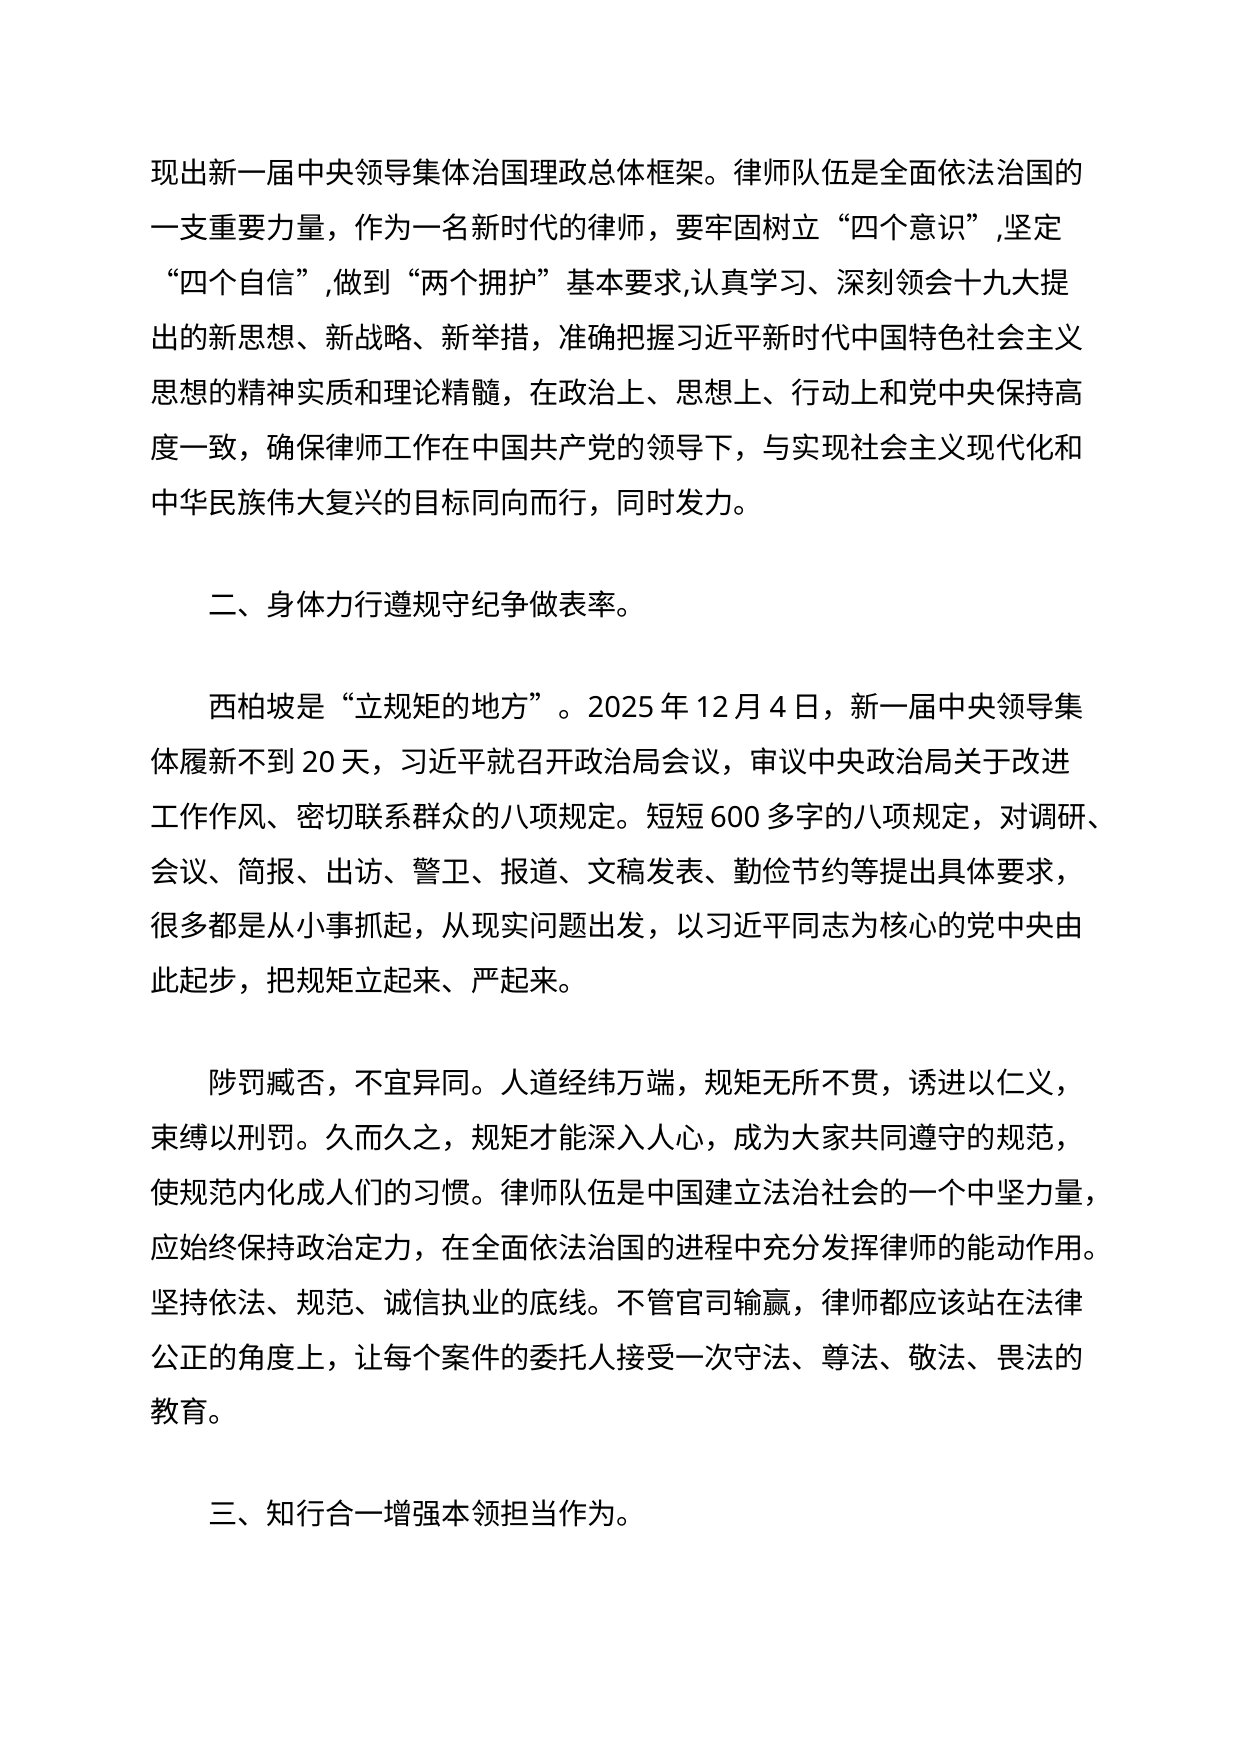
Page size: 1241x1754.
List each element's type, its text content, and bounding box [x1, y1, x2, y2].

text 西柏坡是“立规矩的地方”。2025年12月4日，新一届中央领导集体履新不到20天，习近平就召开政治局会议，审议中央政治局关于改进工作作风、密切联系群众的八项规定。短短600多字的八项规定，对调研、会议、简报、出访、警卫、报道、文稿发表、勤俭节约等提出具体要求，很多都是从小事抓起，从现实问题出发，以习近平同志为核心的党中央由此起步，把规矩立起来、严起来。 [150, 683, 1090, 1000]
text 二、身体力行遵规守纪争做表率。 [150, 581, 1090, 624]
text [150, 150, 1090, 522]
text 三、知行合一增强本领担当作为。 [150, 1491, 1090, 1533]
text 陟罚臧否，不宜异同。人道经纬万端，规矩无所不贯，诱进以仁义，束缚以刑罚。久而久之，规矩才能深入人心，成为大家共同遵守的规范，使规范内化成人们的习惯。律师队伍是中国建立法治社会的一个中坚力量，应始终保持政治定力，在全面依法治国的进程中充分发挥律师的能动作用。坚持依法、规范、诚信执业的底线。不管官司输赢，律师都应该站在法律公正的角度上，让每个案件的委托人接受一次守法、尊法、敬法、畏法的教育。 [150, 1060, 1090, 1431]
